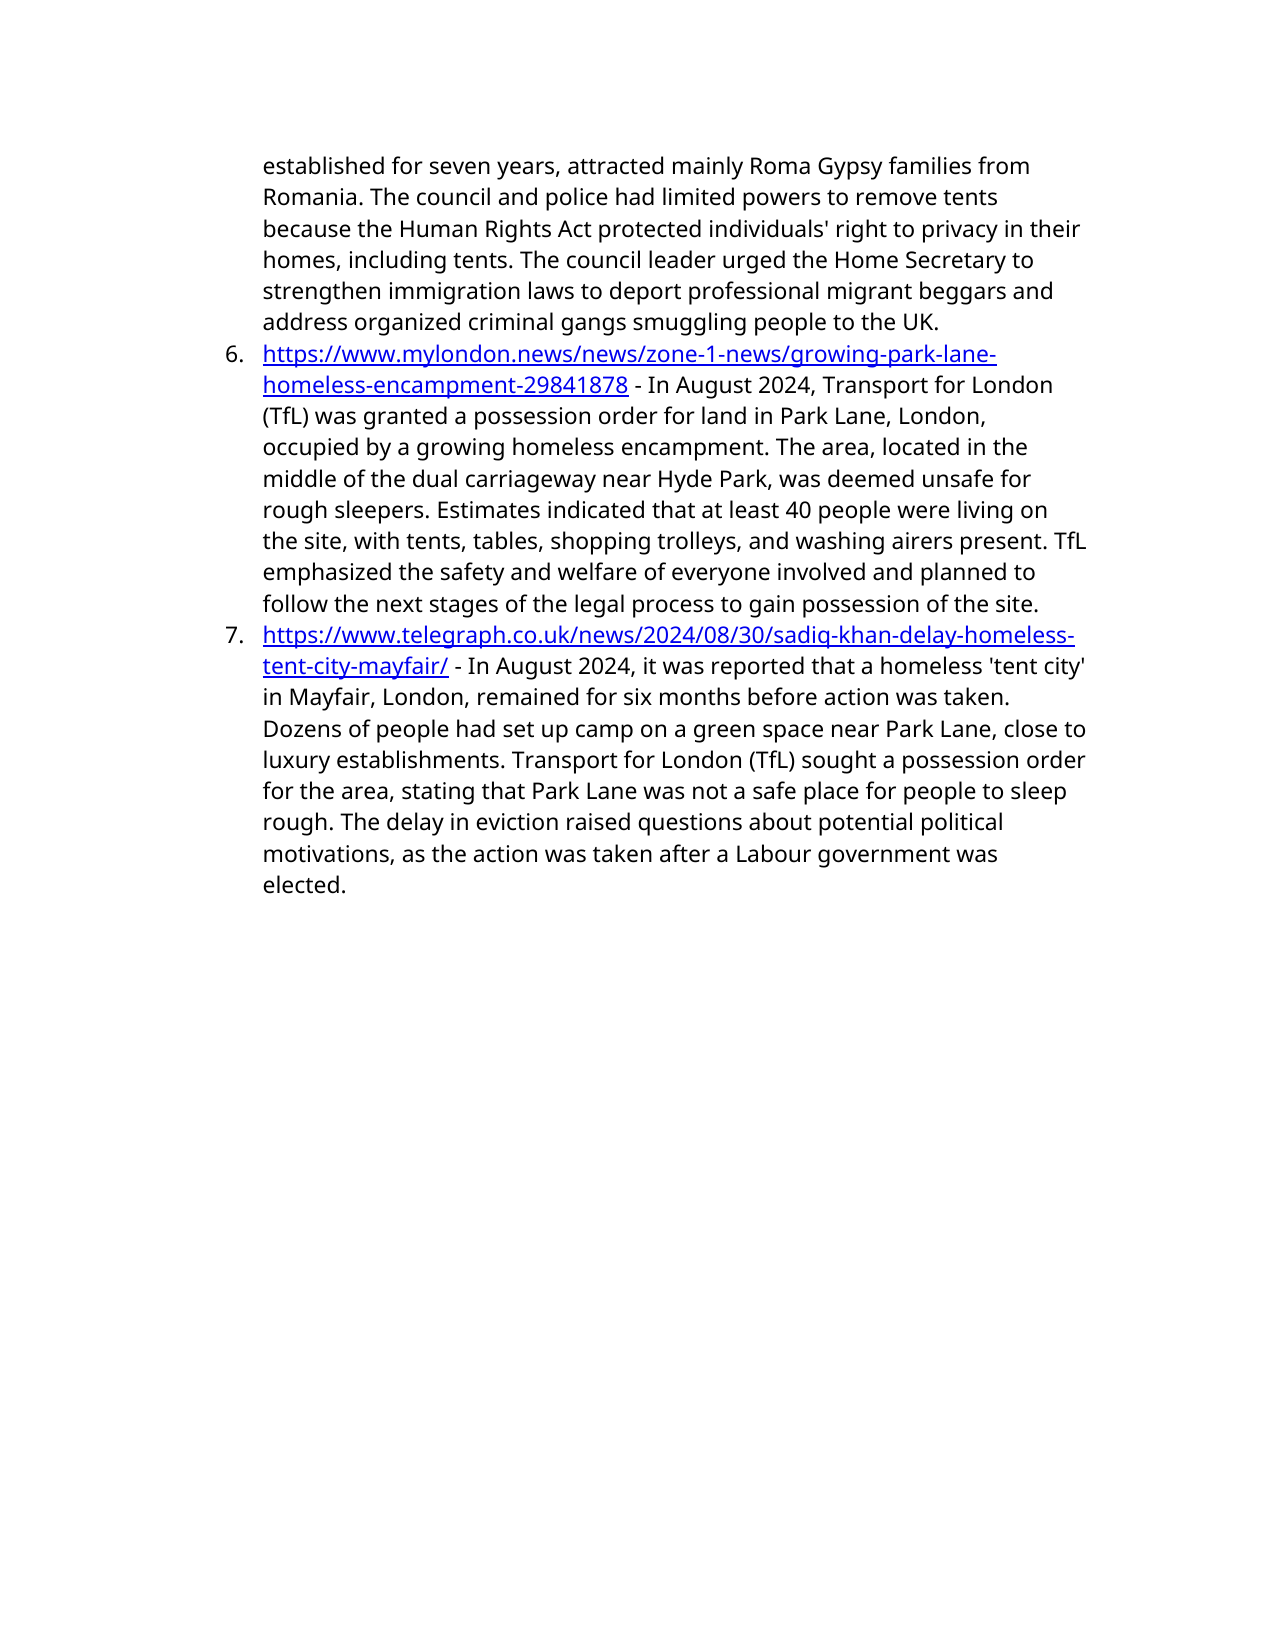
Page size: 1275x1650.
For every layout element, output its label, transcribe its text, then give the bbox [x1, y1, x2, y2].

list https://www.telegraph.co.uk/news/2024/08/30/sadiq-khan-delay-homeless-tent-city-mayfair/ - In August 2024, it was reported that a homeless 'tent city' in Mayfair, London, remained for six months before action was taken. Dozens of people had set up camp on a green space near Park Lane, close to luxury establishments. Transport for London (TfL) sought a possession order for the area, stating that Park Lane was not a safe place for people to sleep rough. The delay in eviction raised questions about potential political motivations, as the action was taken after a Labour government was elected. [225, 619, 1087, 900]
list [225, 150, 1087, 337]
list https://www.mylondon.news/news/zone-1-news/growing-park-lane-homeless-encampment-29841878 - In August 2024, Transport for London (TfL) was granted a possession order for land in Park Lane, London, occupied by a growing homeless encampment. The area, located in the middle of the dual carriageway near Hyde Park, was deemed unsafe for rough sleepers. Estimates indicated that at least 40 people were living on the site, with tents, tables, shopping trolleys, and washing airers present. TfL emphasized the safety and welfare of everyone involved and planned to follow the next stages of the legal process to gain possession of the site. [225, 337, 1087, 619]
